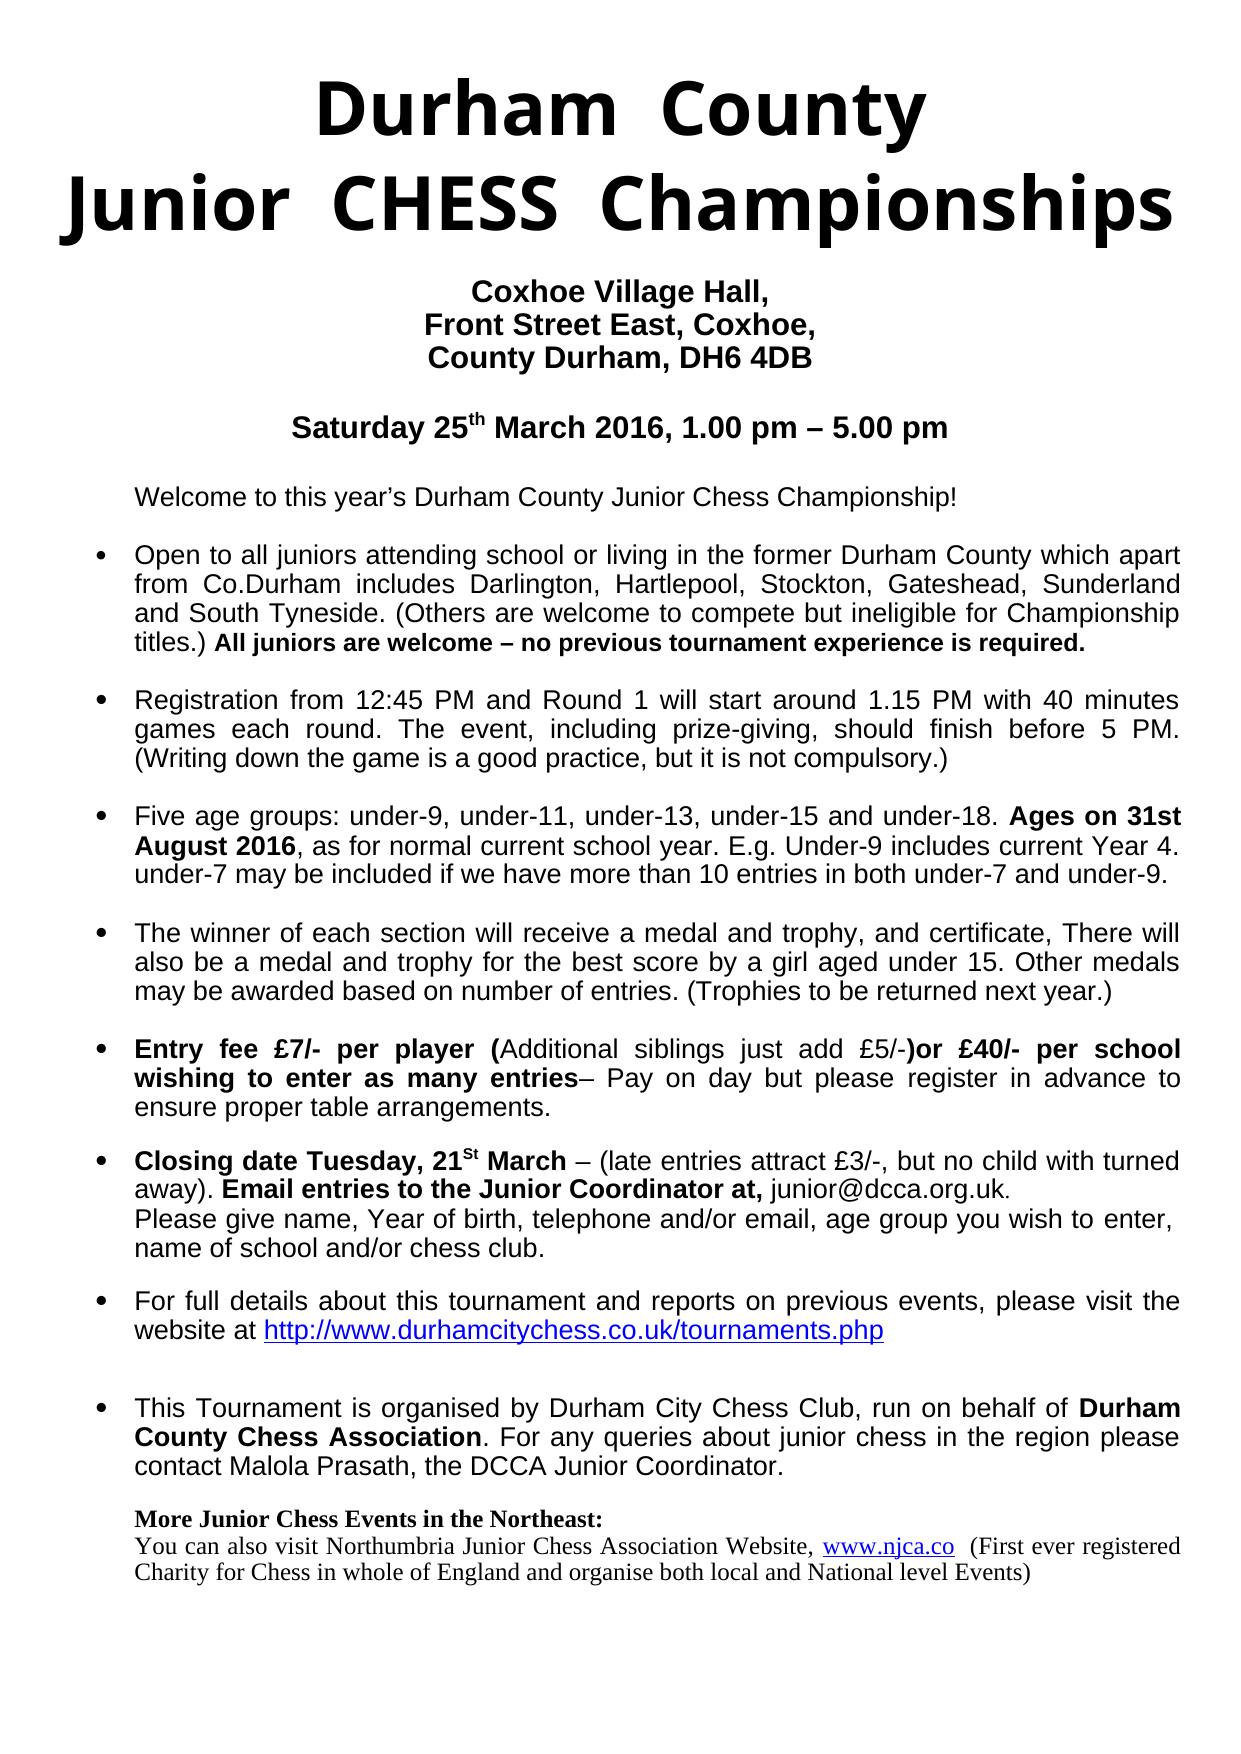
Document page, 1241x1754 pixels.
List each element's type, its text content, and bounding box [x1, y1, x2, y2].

text Junior CHESS Championships [59, 154, 1181, 249]
text Welcome to this year’s Durham County Junior Chess Championship! [134, 483, 1181, 512]
text County Durham, DH6 4DB [59, 342, 1181, 375]
list This Tournament is organised by Durham City Chess Club, run on behalf of Durham County Chess Association. For any queries about junior chess in the region please contact Malola Prasath, the DCCA Junior Coordinator. [97, 1394, 1181, 1482]
list Closing date Tuesday, 21St March – (late entries attract £3/-, but no child with turned away). Email entries to the Junior Coordinator at, junior@dcca.org.uk. [97, 1147, 1181, 1205]
list Registration from 12:45 PM and Round 1 will start around 1.15 PM with 40 minutes games each round. The event, including prize-giving, should finish before 5 PM. (Writing down the game is a good practice, but it is not compulsory.) [97, 686, 1181, 774]
list The winner of each section will receive a medal and trophy, and certificate, There will also be a medal and trophy for the best score by a girl aged under 15. Other medals may be awarded based on number of entries. (Trophies to be returned next year.) [97, 919, 1181, 1006]
list For full details about this tournament and reports on previous events, please visit the website at http://www.durhamcitychess.co.uk/tournaments.php [97, 1287, 1181, 1346]
list Entry fee £7/- per player (Additional siblings just add £5/-)or £40/- per school wishing to enter as many entries– Pay on day but please register in advance to ensure proper table arrangements. [97, 1035, 1181, 1122]
text You can also visit Northumbria Junior Chess Association Website, www.njca.co (First ever registered Charity for Chess in whole of England and organise both local and National level Events) [134, 1533, 1181, 1586]
text More Junior Chess Events in the Northeast: [134, 1506, 1181, 1533]
text Saturday 25th March 2016, 1.00 pm – 5.00 pm [59, 411, 1181, 445]
list Five age groups: under-9, under-11, under-13, under-15 and under-18. Ages on 31st August 2016, as for normal current school year. E.g. Under-9 includes current Year 4. under-7 may be included if we have more than 10 entries in both under-7 and under-9. [97, 803, 1181, 890]
text Front Street East, Coxhoe, [59, 309, 1181, 342]
text Please give name, Year of birth, telephone and/or email, age group you wish to enter, name of school and/or chess club. [59, 1205, 1181, 1263]
list Open to all juniors attending school or living in the former Durham County which apart from Co.Durham includes Darlington, Hartlepool, Stockton, Gateshead, Sunderland and South Tyneside. (Others are welcome to compete but ineligible for Championship titles.) All juniors are welcome – no previous tournament experience is required. [97, 541, 1181, 657]
text Durham County [59, 59, 1181, 154]
text Coxhoe Village Hall, [59, 275, 1181, 309]
